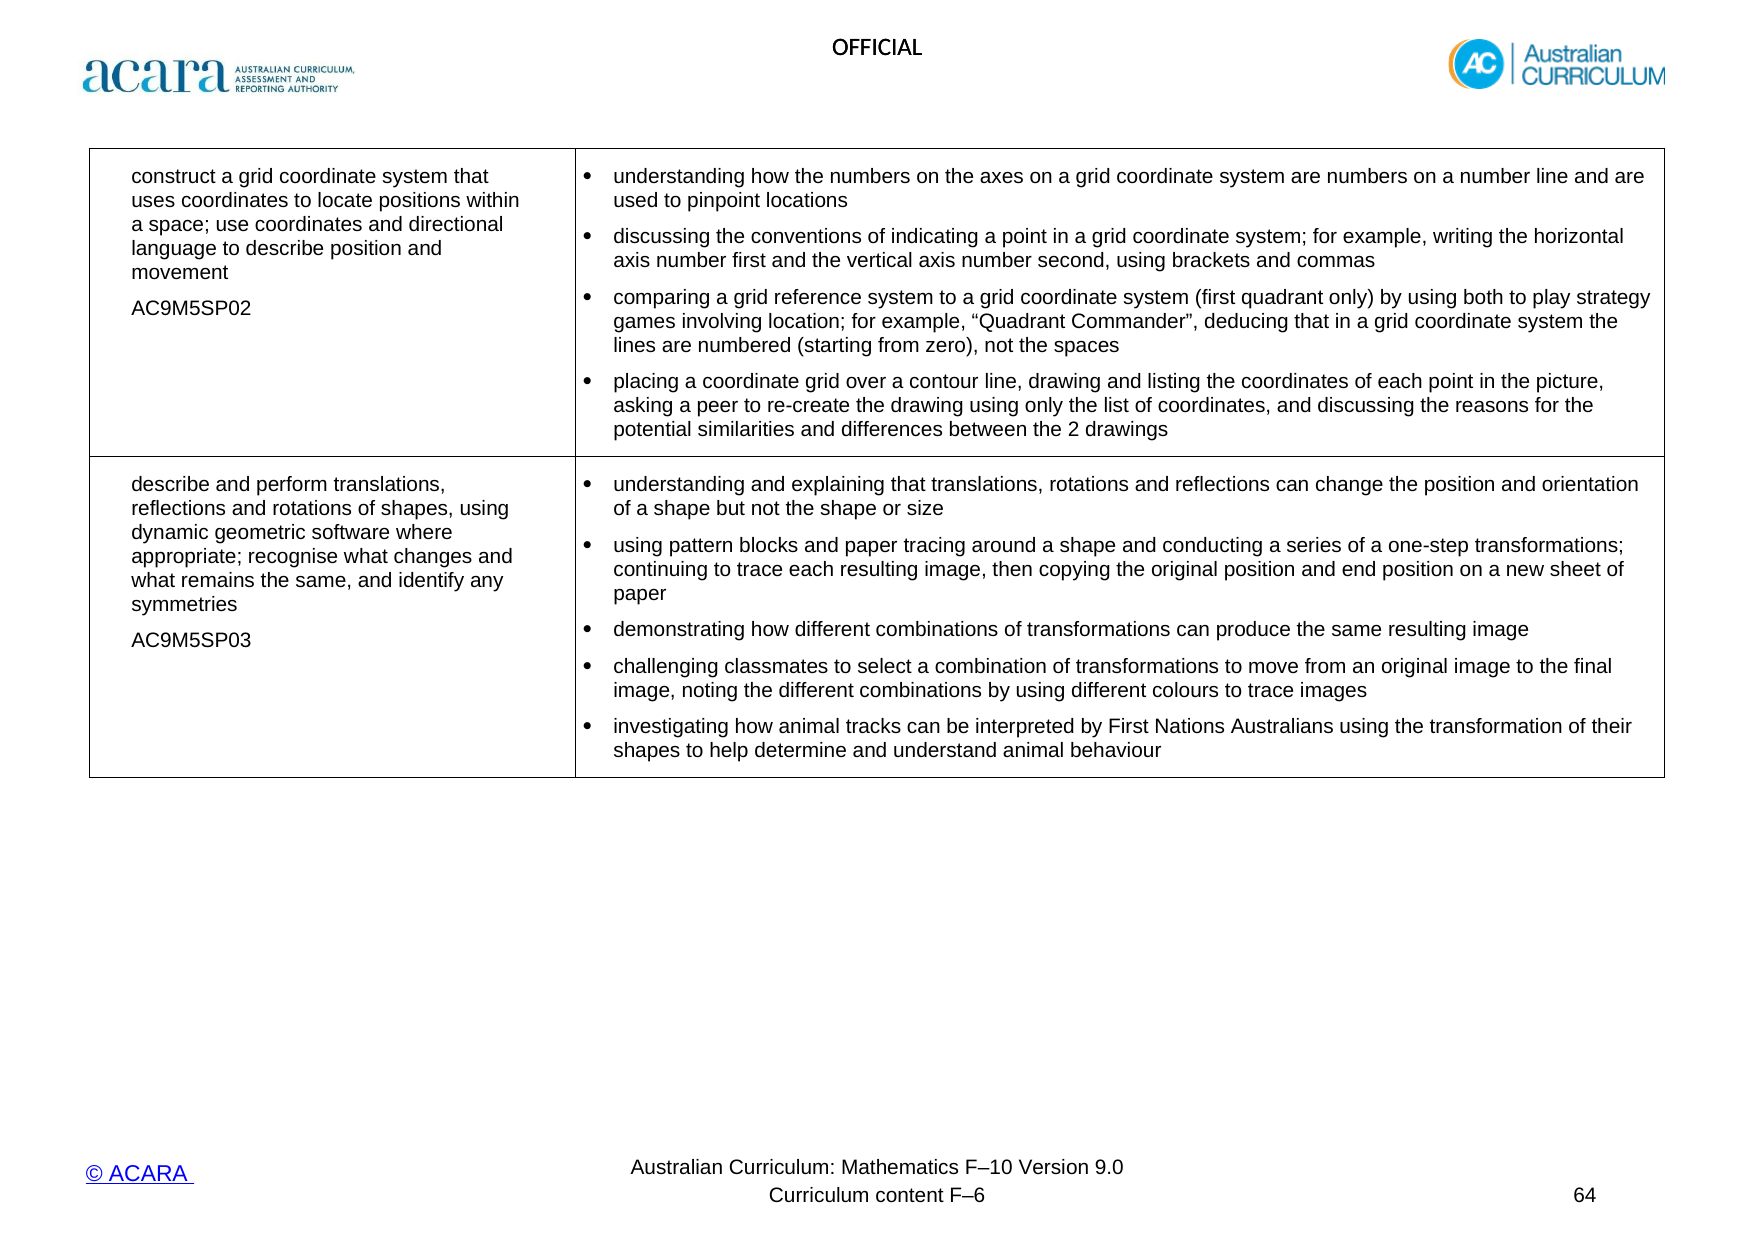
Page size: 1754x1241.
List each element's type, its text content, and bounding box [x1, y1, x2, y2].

picture [78, 52, 357, 96]
picture [1448, 39, 1471, 89]
table_cell construct a grid coordinate system that uses coordinates to locate positions within a space; use coordinates and directional language to describe position and movement AC9M5SP02 [90, 149, 575, 456]
picture [1463, 53, 1496, 73]
picture [1487, 39, 1665, 89]
table_cell understanding and explaining that translations, rotations and reflections can change the position and orientation of a shape but not the shape or size using pattern blocks and paper tracing around a shape and conducting a series of a one-step transformations; continuing to trace each resulting image, then copying the original position and end position on a new sheet of paper demonstrating how different combinations of transformations can produce the same resulting image challenging classmates to select a combination of transformations to move from an original image to the final image, noting the different combinations by using different colours to trace images investigating how animal tracks can be interpreted by First Nations Australians using the transformation of their shapes to help determine and understand animal behaviour [576, 457, 1664, 777]
table_cell understanding how the numbers on the axes on a grid coordinate system are numbers on a number line and are used to pinpoint locations discussing the conventions of indicating a point in a grid coordinate system; for example, writing the horizontal axis number first and the vertical axis number second, using brackets and commas comparing a grid reference system to a grid coordinate system (first quadrant only) by using both to play strategy games involving location; for example, “Quadrant Commander”, deducing that in a grid coordinate system the lines are numbered (starting from zero), not the spaces placing a coordinate grid over a contour line, drawing and listing the coordinates of each point in the picture, asking a peer to re-create the drawing using only the list of coordinates, and discussing the reasons for the potential similarities and differences between the 2 drawings [576, 149, 1664, 456]
table_cell describe and perform translations, reflections and rotations of shapes, using dynamic geometric software where appropriate; recognise what changes and what remains the same, and identify any symmetries AC9M5SP03 [90, 457, 575, 777]
